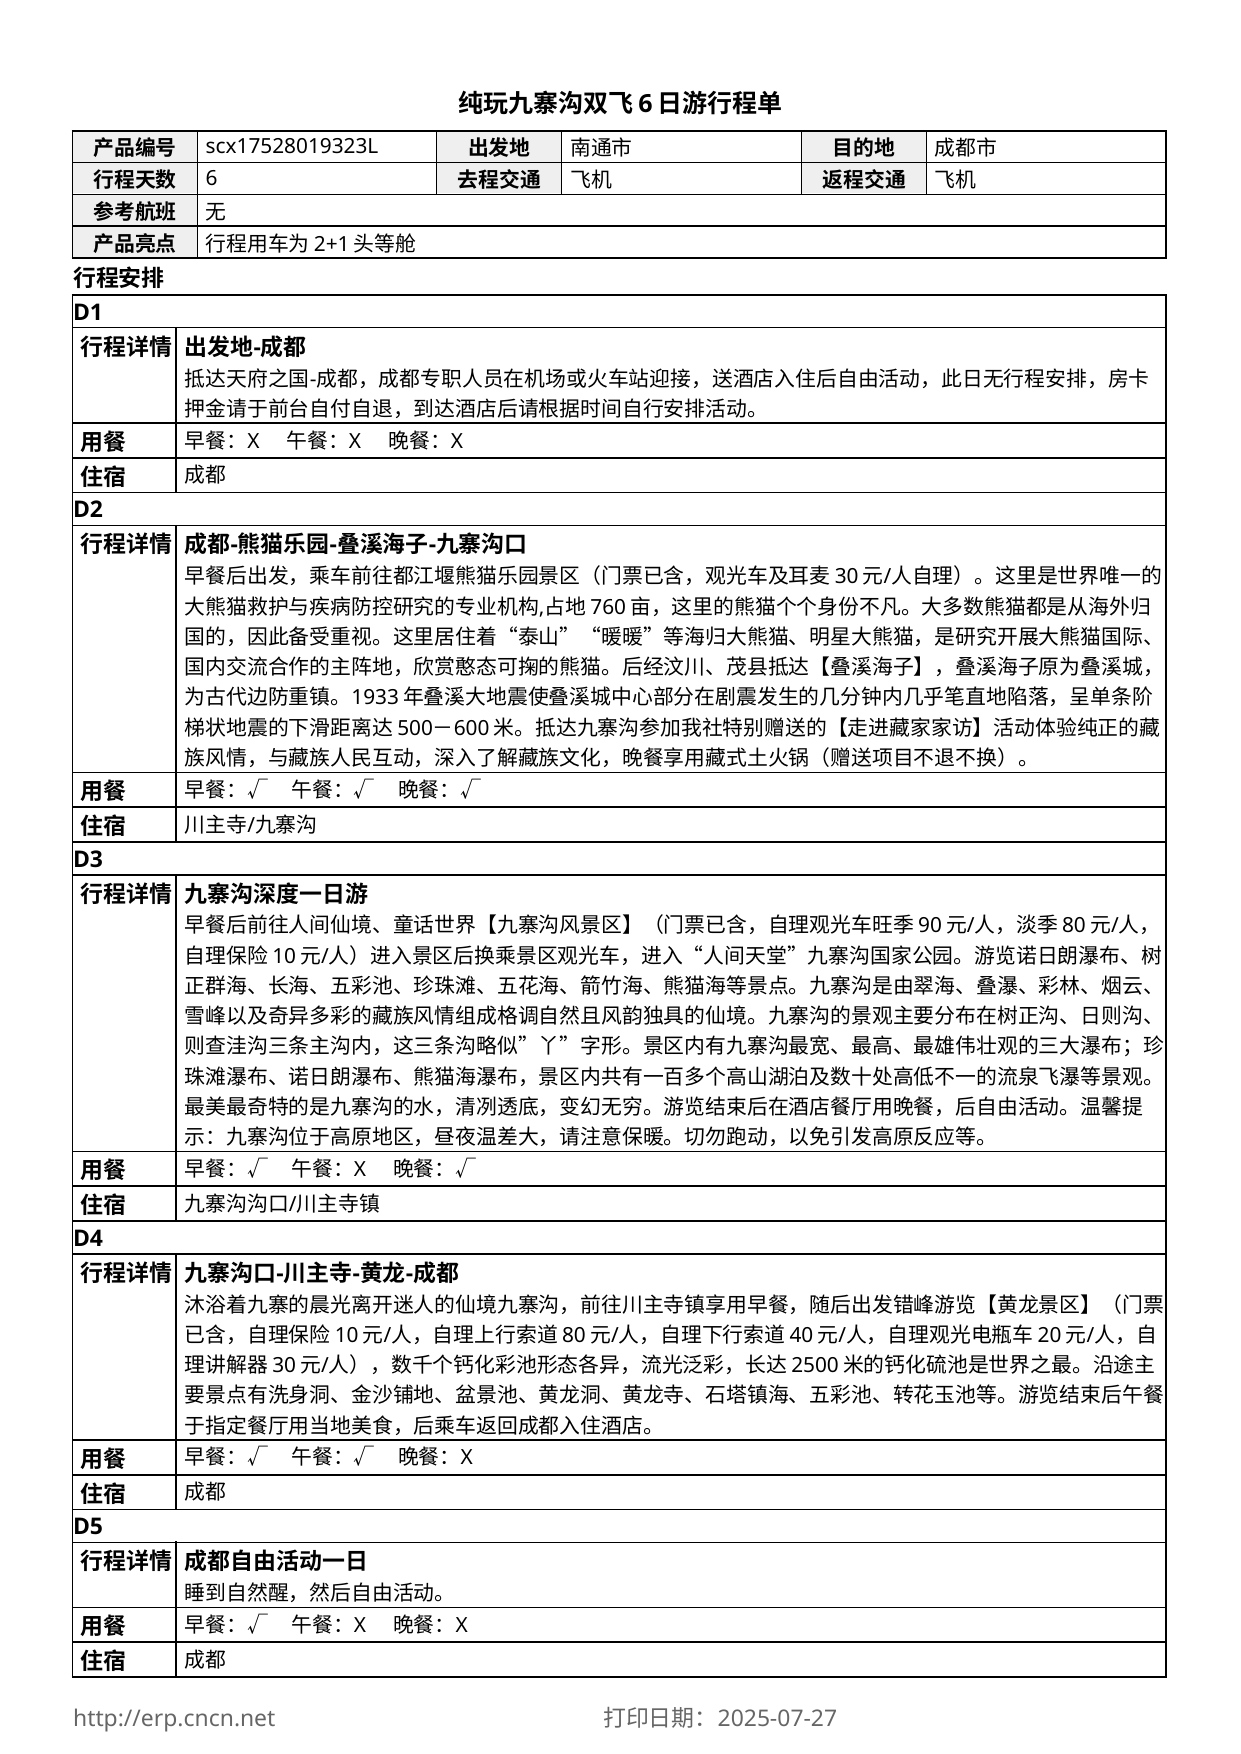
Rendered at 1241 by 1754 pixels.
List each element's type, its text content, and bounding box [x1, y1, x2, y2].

table_cell 成都自由活动一日 睡到自然醒，然后自由活动。 [177, 1543, 1165, 1606]
table_header 产品编号 [73, 132, 197, 162]
table_cell 出发地-成都 抵达天府之国-成都，成都专职人员在机场或火车站迎接，送酒店入住后自由活动，此日无行程安排，房卡押金请于前台自付自退，到达酒店后请根据时间自行安排活动。 [177, 328, 1165, 422]
table_header 目的地 [802, 132, 926, 162]
table_cell 用餐 [73, 1608, 175, 1641]
table_cell 行程天数 [73, 163, 197, 193]
table_cell 成都 [177, 459, 1165, 492]
table_cell 住宿 [73, 1187, 175, 1220]
table_cell D4 [73, 1222, 1165, 1253]
table_cell 用餐 [73, 424, 175, 457]
table_cell 去程交通 [437, 163, 561, 193]
table_cell 产品亮点 [73, 227, 197, 257]
table_cell 行程详情 [73, 876, 175, 1151]
table_cell 行程详情 [73, 1543, 175, 1606]
table_cell 早餐：√ 午餐：X 晚餐：X [177, 1608, 1165, 1641]
table_cell 早餐：X 午餐：X 晚餐：X [177, 424, 1165, 457]
table_cell 九寨沟沟口/川主寺镇 [177, 1187, 1165, 1220]
table_cell 无 [198, 195, 1165, 225]
table_cell 早餐：√ 午餐：√ 晚餐：X [177, 1441, 1165, 1474]
table_cell 参考航班 [73, 195, 197, 225]
table_cell D3 [73, 843, 1165, 874]
table_cell 早餐：√ 午餐：√ 晚餐：√ [177, 773, 1165, 806]
table_cell 行程详情 [73, 526, 175, 771]
table_header D1 [73, 296, 1165, 327]
table_cell 行程用车为2+1头等舱 [198, 227, 1165, 257]
table_cell D2 [73, 493, 1165, 525]
table_cell 用餐 [73, 1441, 175, 1474]
table_cell D5 [73, 1510, 1165, 1541]
table_cell 6 [198, 163, 436, 193]
table_header 出发地 [437, 132, 561, 162]
table_cell 行程详情 [73, 328, 175, 422]
table_cell 成都 [177, 1476, 1165, 1509]
table_cell 住宿 [73, 808, 175, 841]
table_cell 住宿 [73, 1476, 175, 1509]
table_cell 成都 [177, 1643, 1165, 1676]
table_cell 用餐 [73, 1152, 175, 1185]
text 行程安排 [73, 260, 1167, 293]
table_cell 住宿 [73, 1643, 175, 1676]
table_cell 早餐：√ 午餐：X 晚餐：√ [177, 1152, 1165, 1185]
table_cell 九寨沟深度一日游 早餐后前往人间仙境、童话世界【九寨沟风景区】（门票已含，自理观光车旺季90元/人，淡季80元/人，自理保险10元/人）进入景区后换乘景区观光车，进入“人间天堂”九寨沟国家公园。游览诺日朗瀑布、树正群海、长海、五彩池、珍珠滩、五花海、箭竹海、熊猫海等景点。九寨沟是由翠海、叠瀑、彩林、烟云、雪峰以及奇异多彩的藏族风情组成格调自然且风韵独具的仙境。九寨沟的景观主要分布在树正沟、日则沟、则查洼沟三条主沟内，这三条沟略似”丫”字形。景区内有九寨沟最宽、最高、最雄伟壮观的三大瀑布；珍珠滩瀑布、诺日朗瀑布、熊猫海瀑布，景区内共有一百多个高山湖泊及数十处高低不一的流泉飞瀑等景观。最美最奇特的是九寨沟的水，清冽透底，变幻无穷。游览结束后在酒店餐厅用晚餐，后自由活动。 [177, 876, 1165, 1151]
table_header 成都市 [927, 132, 1165, 162]
table_cell 行程详情 [73, 1255, 175, 1439]
table_cell 用餐 [73, 773, 175, 806]
table_cell 成都-熊猫乐园-叠溪海子-九寨沟口 早餐后出发，乘车前往都江堰熊猫乐园景区（门票已含，观光车及耳麦30元/人自理）。这里是世界唯一的大熊猫救护与疾病防控研究的专业机构,占地760亩，这里的熊猫个个身份不凡。大多数熊猫都是从海外归国的，因此备受重视。这里居住着“泰山”“暖暖”等海归大熊猫、明星大熊猫，是研究开展大熊猫国际、国内交流合作的主阵地，欣赏憨态可掬的熊猫。后经汶川、茂县抵达【叠溪海子】，叠溪海子原为叠溪城，为古代边防重镇。1933年叠溪大地震使叠溪城中心部分在剧震发生的几分钟内几乎笔直地陷落，呈单条阶梯状地震的下滑距离达500－600米。抵达九寨沟参加我社特别赠送的【走进藏家家访】活动体验纯正的藏族风情，与藏族人民互动，深入了解藏族文化，晚餐享用藏式土火锅（赠送项目不退不换）。 [177, 526, 1165, 771]
text 纯玩九寨沟双飞6日游行程单 [73, 83, 1167, 119]
table_header scx17528019323L [198, 132, 436, 162]
table_cell 川主寺/九寨沟 [177, 808, 1165, 841]
table_header 南通市 [562, 132, 801, 162]
table_cell 住宿 [73, 459, 175, 492]
table_cell 九寨沟口-川主寺-黄龙-成都 沐浴着九寨的晨光离开迷人的仙境九寨沟，前往川主寺镇享用早餐，随后出发错峰游览【黄龙景区】（门票已含，自理保险10元/人，自理上行索道80元/人，自理下行索道40元/人，自理观光电瓶车20元/人，自理讲解器30元/人），数千个钙化彩池形态各异，流光泛彩，长达2500米的钙化硫池是世界之最。沿途主要景点有洗身洞、金沙铺地、盆景池、黄龙洞、黄龙寺、石塔镇海、五彩池、转花玉池等。游览结束后午餐于指定餐厅用当地美食，后乘车返回成都入住酒店。 [177, 1255, 1165, 1439]
table_cell 飞机 [927, 163, 1165, 193]
table_cell 返程交通 [802, 163, 926, 193]
table_cell 飞机 [562, 163, 801, 193]
